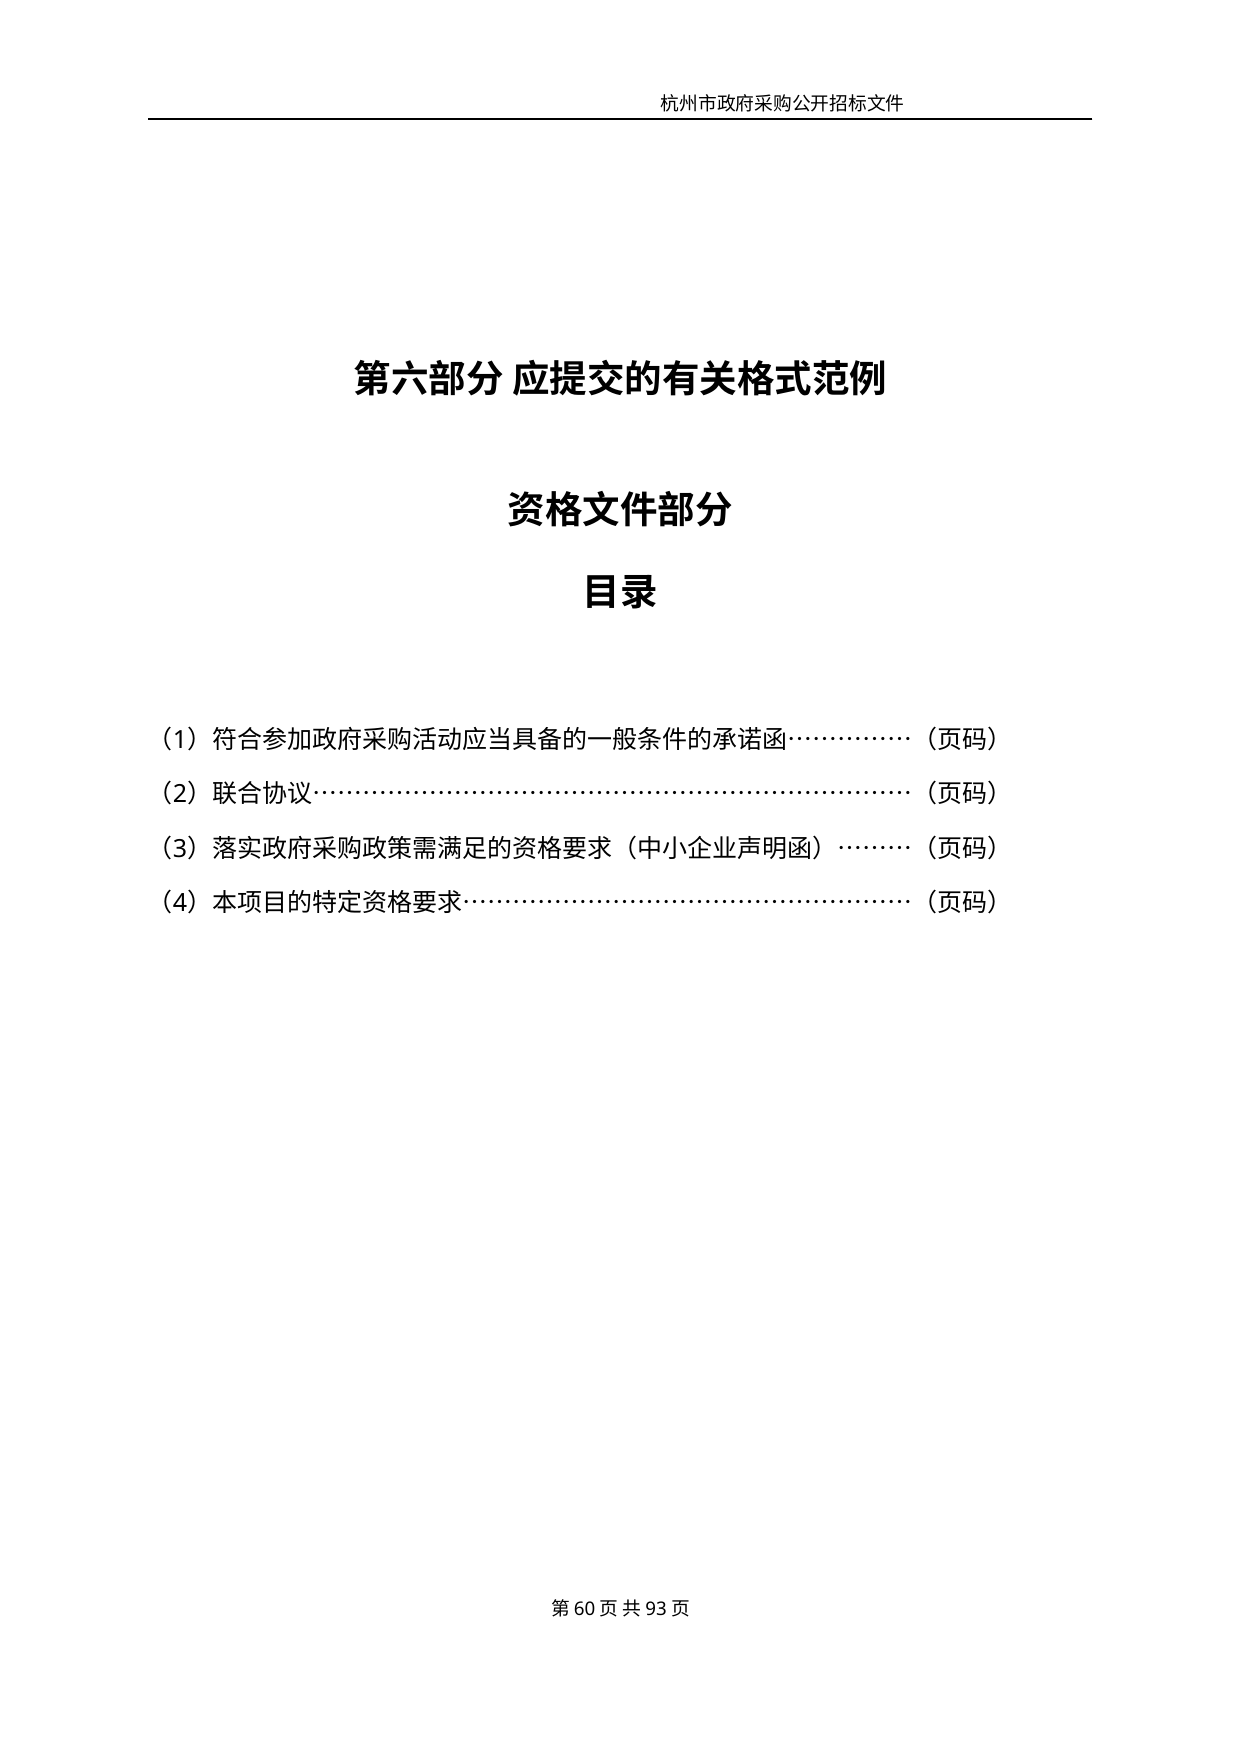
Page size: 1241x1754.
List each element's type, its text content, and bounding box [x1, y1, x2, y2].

text 资格文件部分 [148, 480, 1092, 534]
text 第六部分 应提交的有关格式范例 [148, 349, 1092, 403]
text 目录 [148, 561, 1092, 616]
text （3）落实政府采购政策需满足的资格要求（中小企业声明函）………（页码） [148, 828, 1092, 864]
text （1）符合参加政府采购活动应当具备的一般条件的承诺函……………（页码） [148, 719, 1092, 756]
text （4）本项目的特定资格要求………………………………………………（页码） [148, 882, 1092, 919]
text （2）联合协议………………………………………………………………（页码） [148, 774, 1092, 810]
